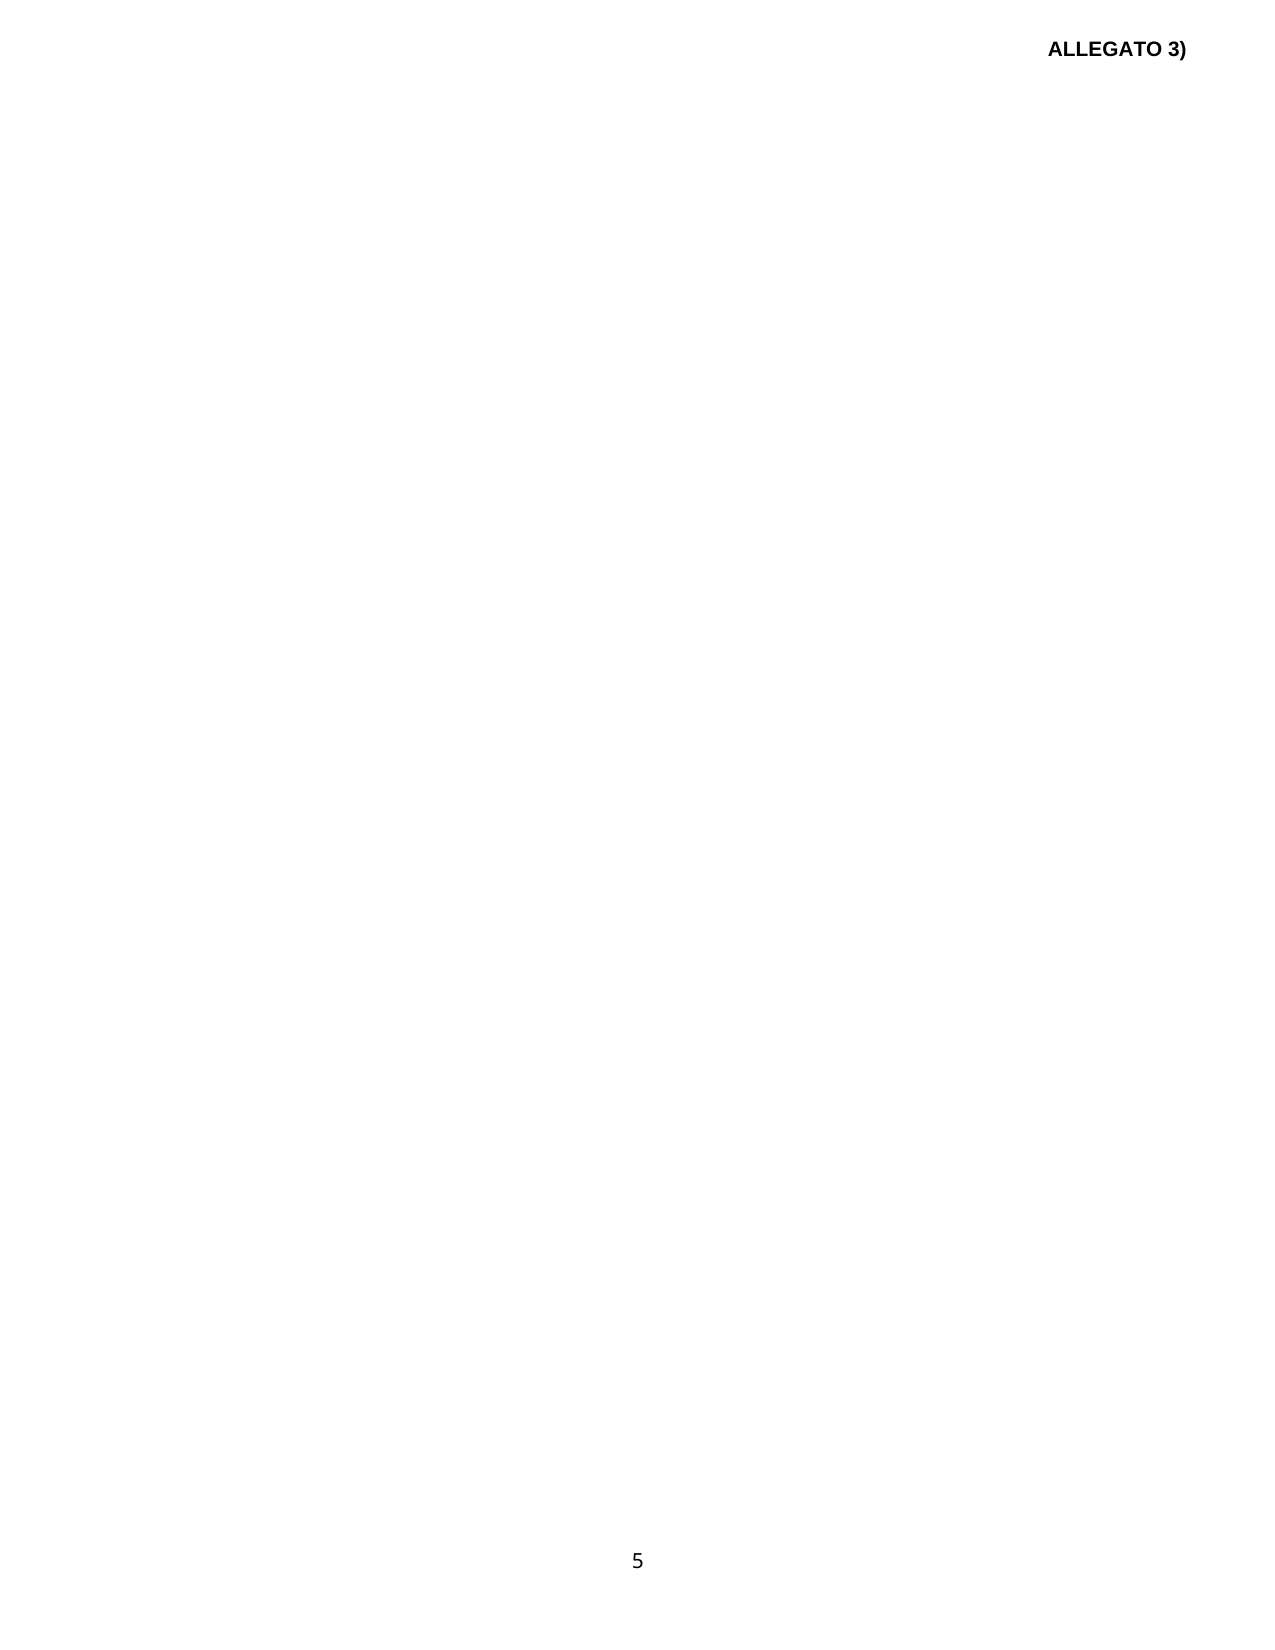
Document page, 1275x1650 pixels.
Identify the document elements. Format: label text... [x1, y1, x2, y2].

text ALLEGATO 3) [89, 37, 1186, 61]
